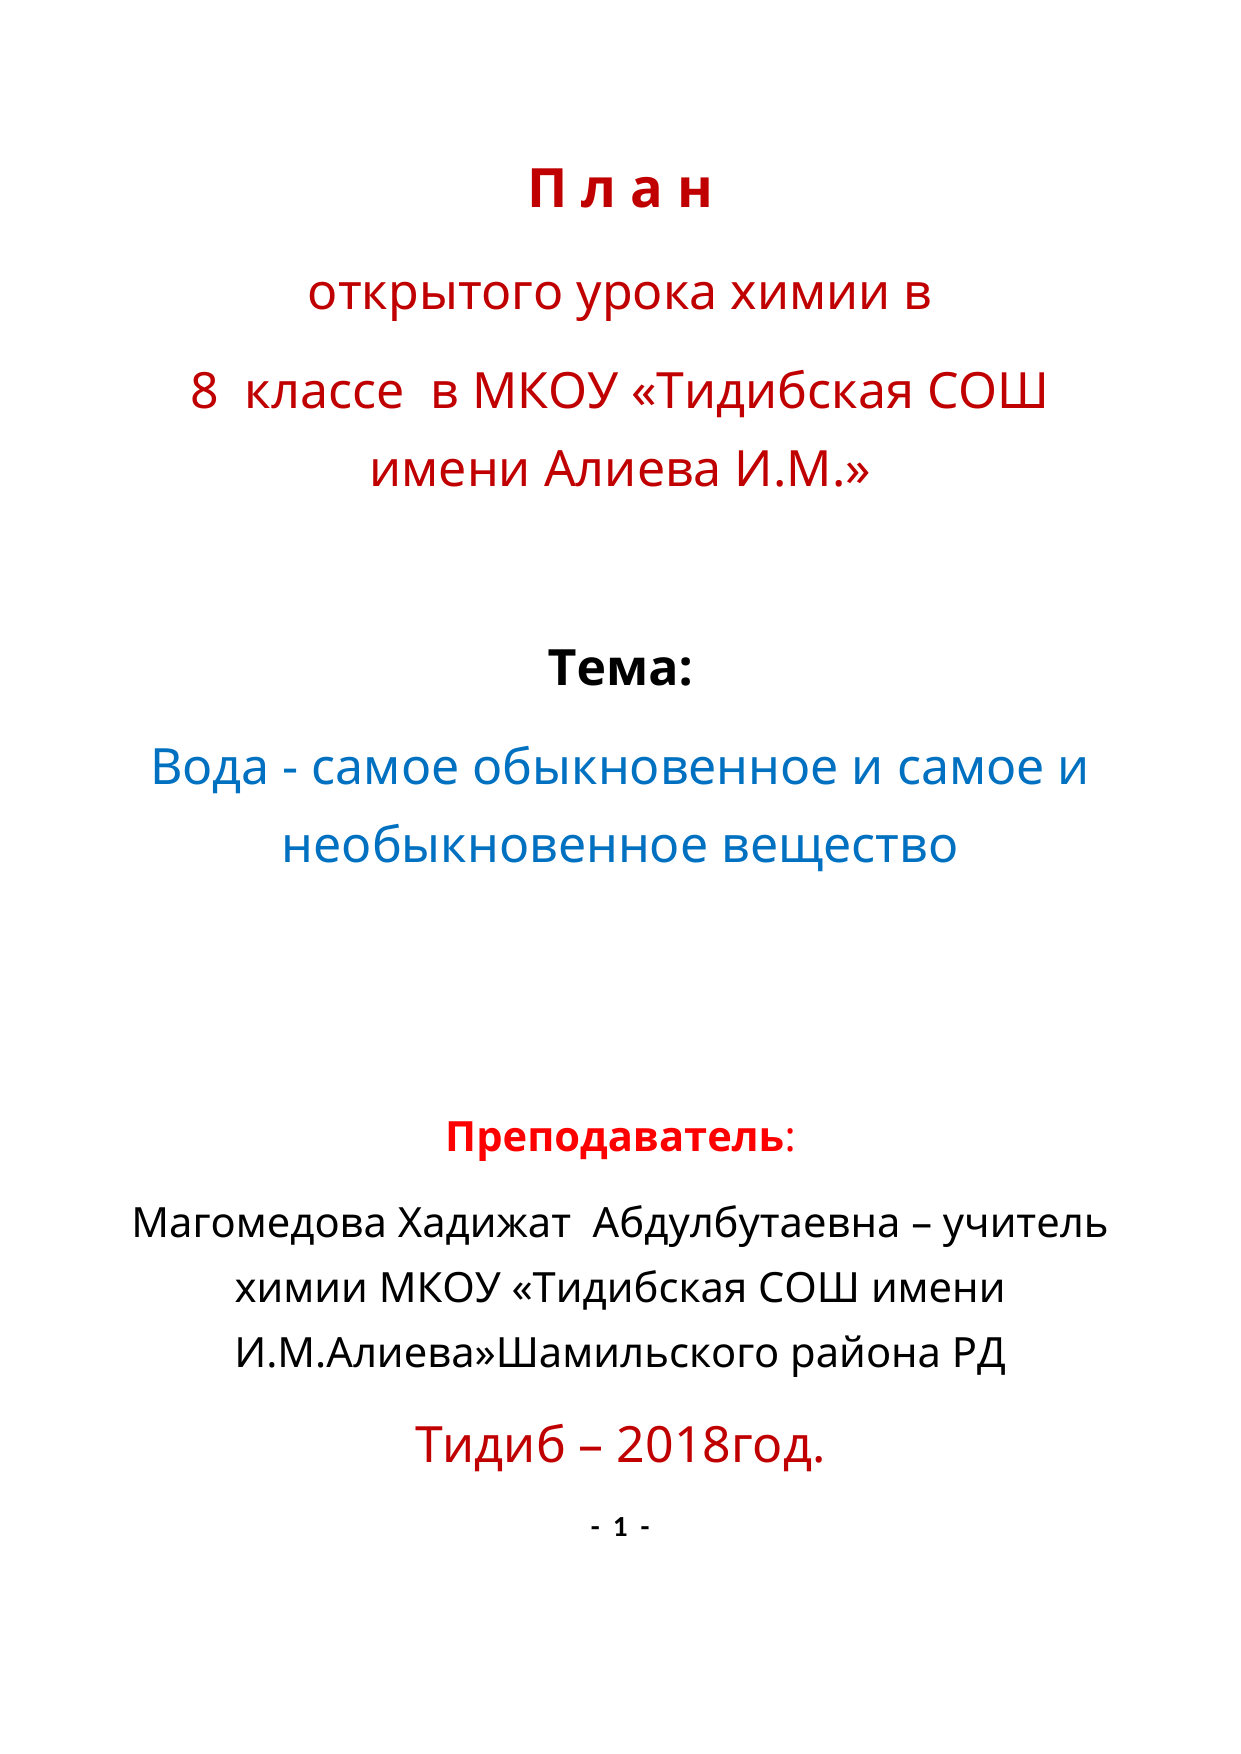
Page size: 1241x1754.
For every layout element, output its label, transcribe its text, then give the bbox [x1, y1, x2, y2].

text Вода - самое обыкновенное и самое и необыкновенное вещество [112, 731, 1128, 877]
text Тема: [112, 631, 1128, 699]
text открытого урока химии в [112, 256, 1128, 324]
text П л а н [112, 150, 1128, 224]
text Тидиб – 2018год. [112, 1409, 1128, 1477]
text - 1 - [112, 1508, 1128, 1544]
text 8 классе в МКОУ «Тидибская СОШ имени Алиева И.М.» [112, 355, 1128, 501]
text Магомедова Хадижат Абдулбутаевна – учитель химии МКОУ «Тидибская СОШ имени И.М.Алиева»Шамильского района РД [112, 1192, 1128, 1380]
text Преподаватель: [112, 1106, 1128, 1163]
